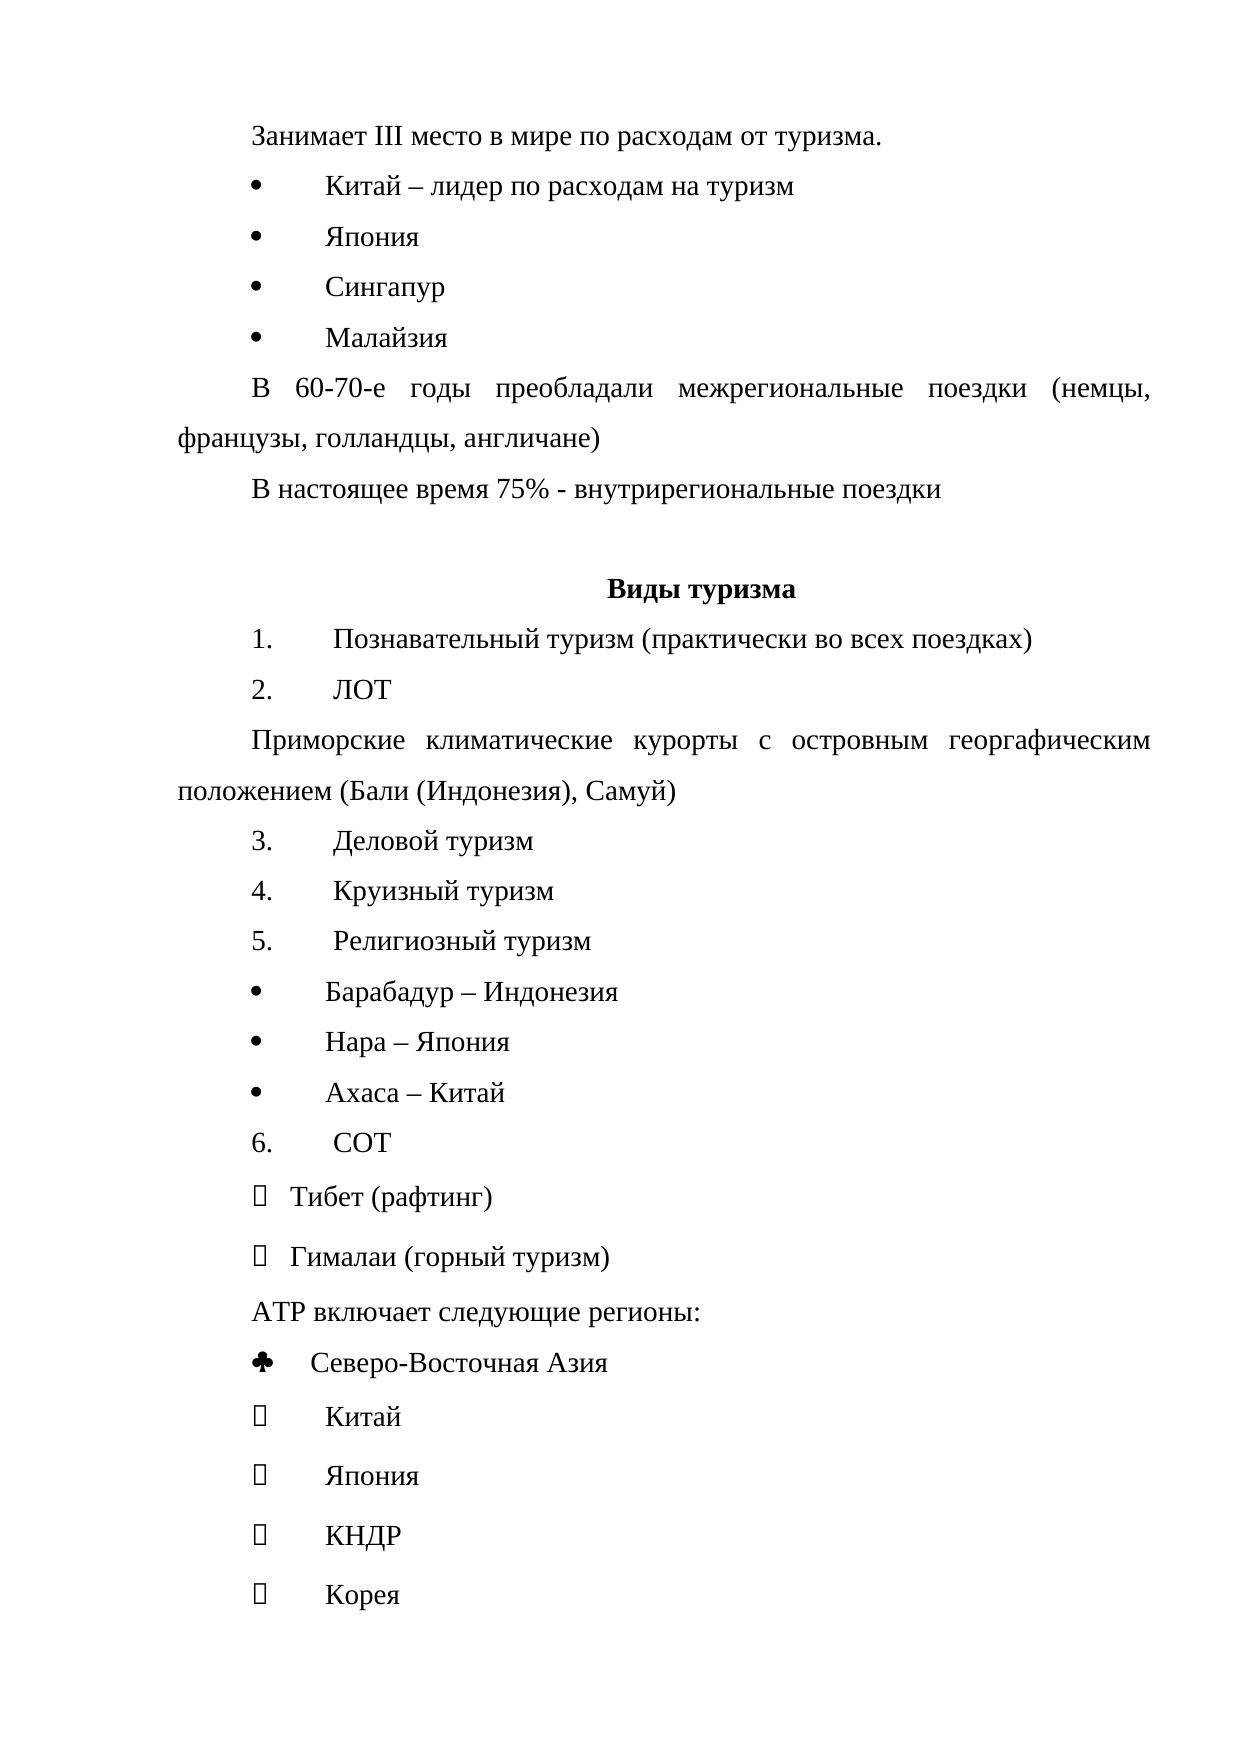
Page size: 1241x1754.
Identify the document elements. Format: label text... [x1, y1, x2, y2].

list Япония [177, 1454, 1152, 1494]
list Религиозный туризм [177, 923, 1152, 957]
text В 60-70-е годы преобладали межрегиональные поездки (немцы, французы, голландцы, англичане) [177, 370, 1152, 454]
list Северо-Восточная Азия [177, 1345, 1152, 1378]
list СОТ [177, 1125, 1152, 1159]
list Круизный туризм [177, 873, 1152, 907]
list Познавательный туризм (практически во всех поездках) [177, 622, 1152, 655]
list Тибет (рафтинг) [177, 1175, 1152, 1215]
text Занимает III место в мире по расходам от туризма. [177, 118, 1152, 152]
text АТР включает следующие регионы: [177, 1294, 1152, 1328]
list Корея [177, 1573, 1152, 1613]
list КНДР [177, 1514, 1152, 1554]
list Китай – лидер по расходам на туризм [177, 168, 1152, 202]
list Малайзия [177, 320, 1152, 353]
list Деловой туризм [177, 823, 1152, 856]
list ЛОТ [177, 672, 1152, 706]
list Китай [177, 1395, 1152, 1435]
list Сингапур [177, 269, 1152, 303]
text В настоящее время 75% - внутрирегиональные поездки [177, 471, 1152, 504]
list Барабадур – Индонезия [177, 974, 1152, 1007]
list Япония [177, 219, 1152, 252]
list Нара – Япония [177, 1024, 1152, 1058]
text Приморские климатические курорты с островным георгафическим положением (Бали (Индонезия), Самуй) [177, 722, 1152, 806]
list Ахаса – Китай [177, 1075, 1152, 1108]
text Виды туризма [177, 571, 1152, 605]
list Гималаи (горный туризм) [177, 1235, 1152, 1274]
